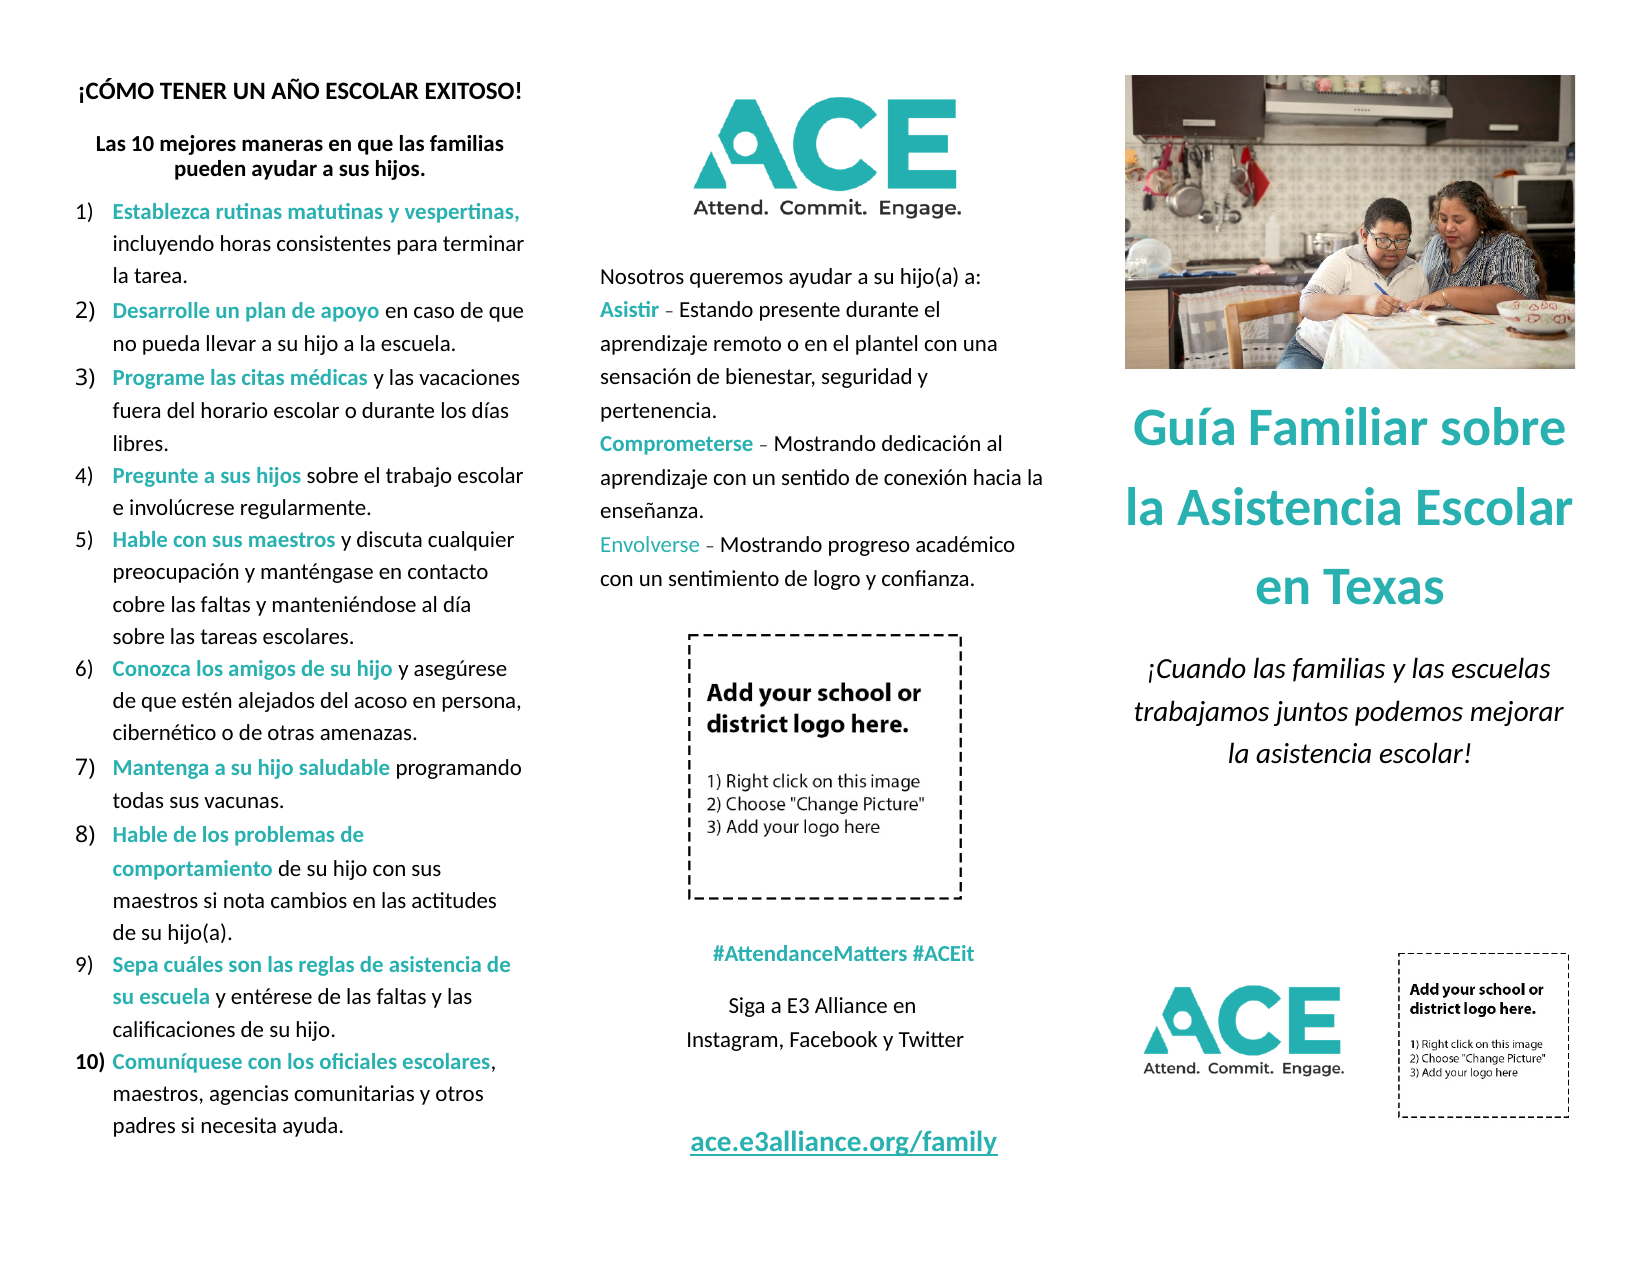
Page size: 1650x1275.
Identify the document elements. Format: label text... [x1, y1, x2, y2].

text #AttendanceMatters #ACEit [637, 939, 1050, 967]
text ¡Cuando las familias y las escuelas trabajamos juntos podemos mejorar la asistencia escolar! [1125, 650, 1575, 771]
list Comuníquese con los oficiales escolares, maestros, agencias comunitarias y otros padres si necesita ayuda. [75, 1047, 525, 1139]
text Las 10 mejores maneras en que las familias pueden ayudar a sus hijos. [75, 130, 525, 182]
list Conozca los amigos de su hijo y asegúrese de que estén alejados del acoso en persona, cibernético o de otras amenazas. [75, 654, 525, 747]
text Guía Familiar sobre la Asistencia Escolar en Texas [1125, 393, 1575, 618]
list Mantenga a su hijo saludable programando todas sus vacunas. [75, 751, 525, 814]
list Programe las citas médicas y las vacaciones fuera del horario escolar o durante los días libres. [75, 361, 525, 457]
picture [670, 75, 981, 238]
picture [1390, 941, 1577, 1127]
text ¡CÓMO TENER UN AÑO ESCOLAR EXITOSO! [75, 75, 525, 106]
picture [1125, 75, 1575, 369]
list Establezca rutinas matutinas y vespertinas, incluyendo horas consistentes para terminar la tarea. [75, 197, 525, 289]
text Siga a E3 Alliance en Instagram, Facebook y Twitter [600, 991, 1050, 1053]
list Hable de los problemas de comportamiento de su hijo con sus maestros si nota cambios en las actitudes de su hijo(a). [75, 818, 525, 946]
picture [675, 616, 975, 915]
text ace.e3alliance.org/family [637, 1123, 1050, 1159]
list Pregunte a sus hijos sobre el trabajo escolar e involúcrese regularmente. [75, 461, 525, 521]
list Sepa cuáles son las reglas de asistencia de su escuela y entérese de las faltas y las calificaciones de su hijo. [75, 950, 525, 1043]
list Desarrolle un plan de apoyo en caso de que no pueda llevar a su hijo a la escuela. [75, 294, 525, 357]
text Nosotros queremos ayudar a su hijo(a) a: Asistir – Estando presente durante el aprendizaje remoto o en el plantel con una sensación de bienestar, seguridad y pertenencia. Comprometerse – Mostrando dedicación al aprendizaje con un sentido de conexión hacia la enseñanza. Envolverse – Mostrando progreso académico con un sentimiento de logro y confianza. [600, 262, 1050, 592]
picture [1125, 968, 1359, 1091]
list Hable con sus maestros y discuta cualquier preocupación y manténgase en contacto cobre las faltas y manteniéndose al día sobre las tareas escolares. [75, 525, 525, 650]
